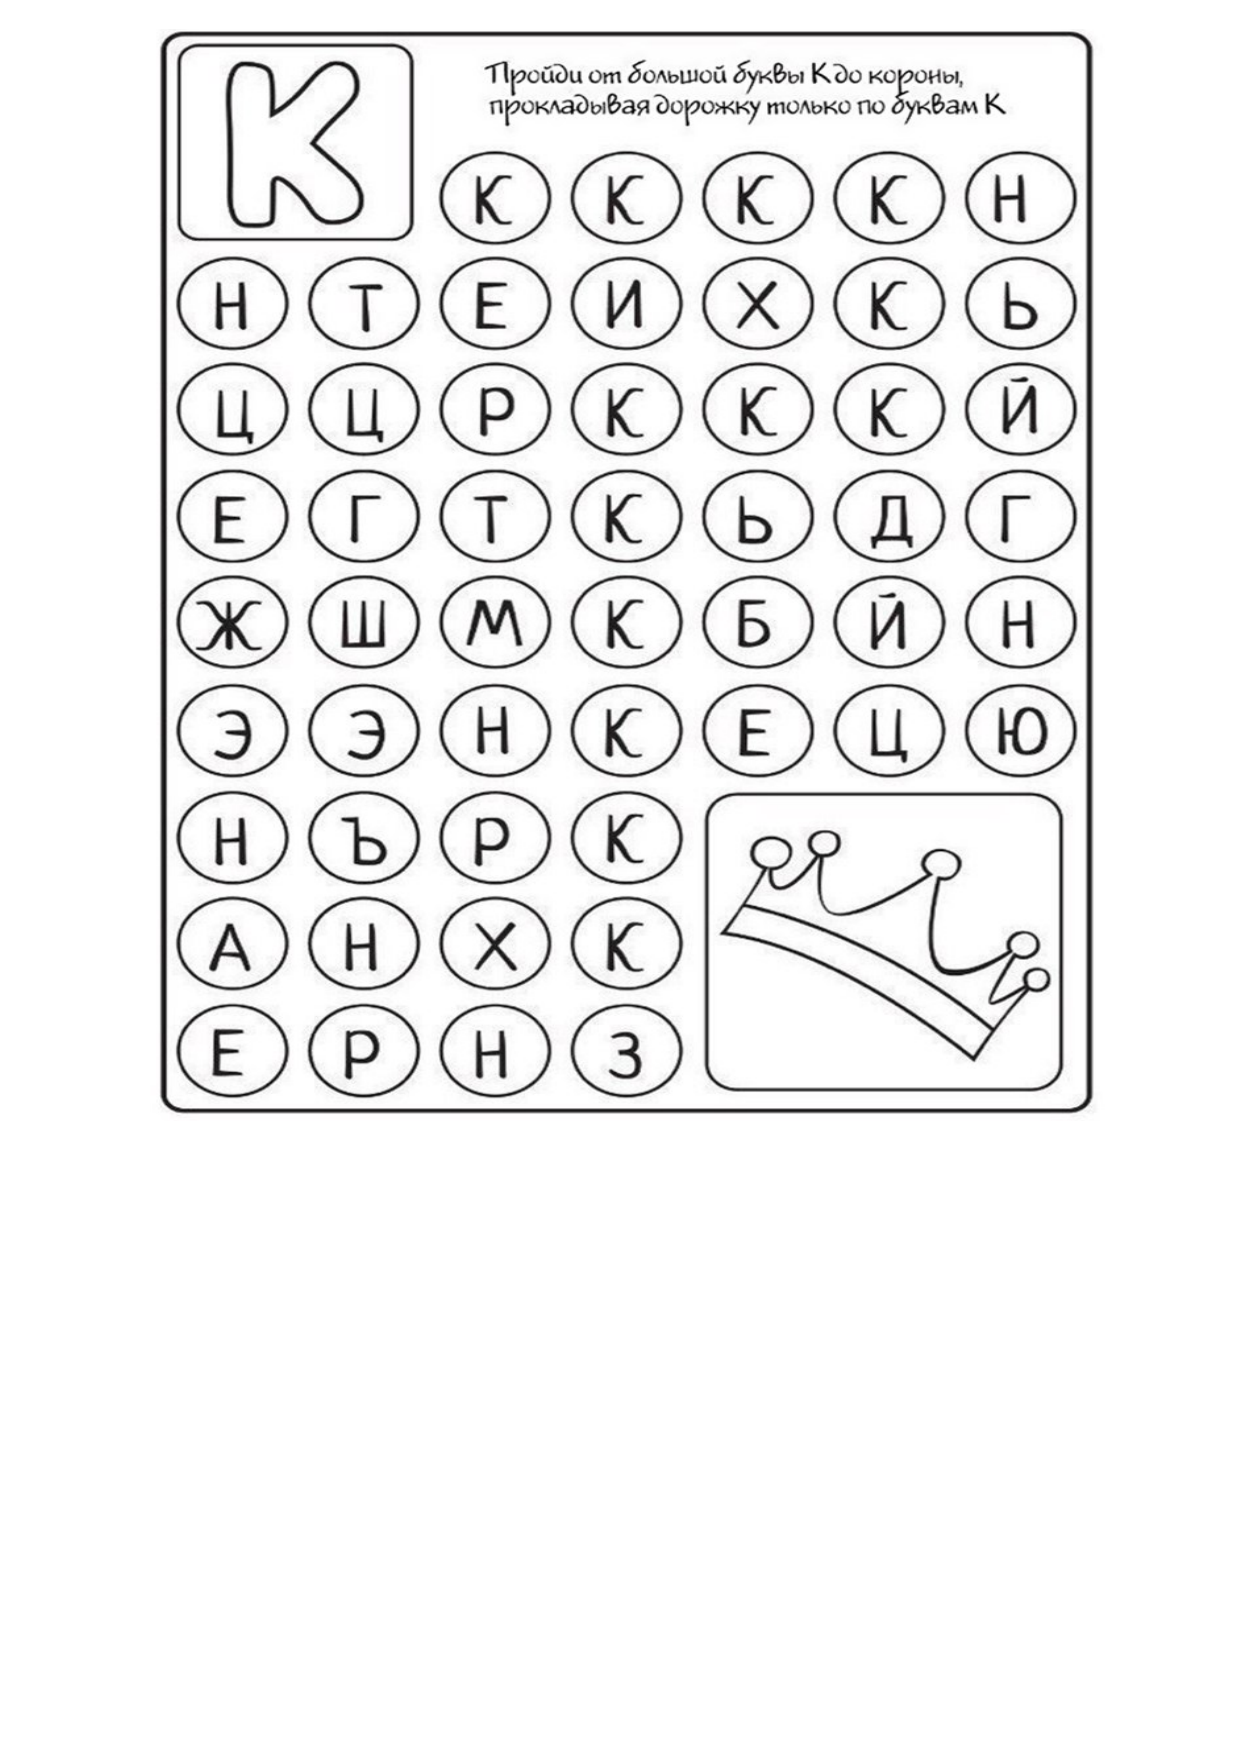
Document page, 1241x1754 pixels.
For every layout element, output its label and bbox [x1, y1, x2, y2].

picture [150, 29, 1105, 1121]
